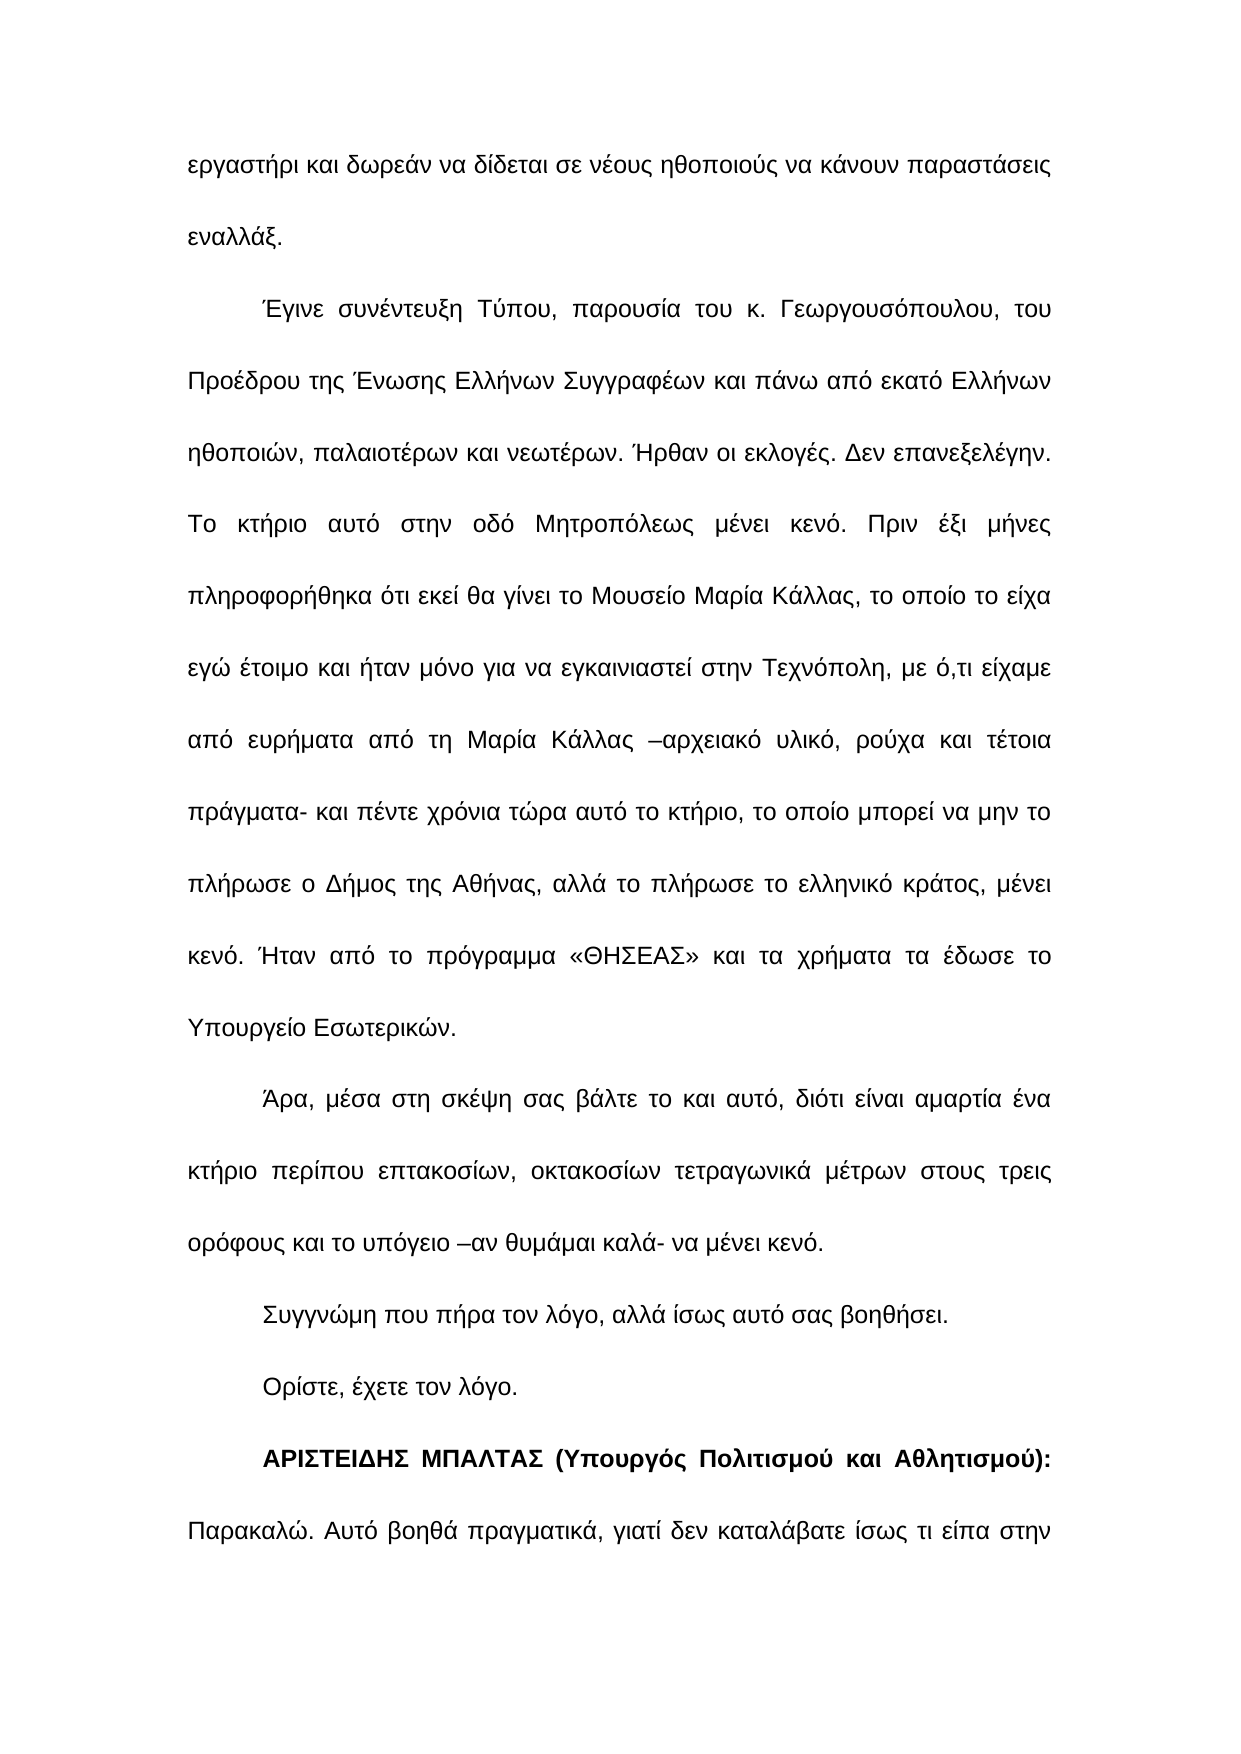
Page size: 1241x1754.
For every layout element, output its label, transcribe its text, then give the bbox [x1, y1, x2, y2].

text Έγινε συνέντευξη Τύπου, παρουσία του κ. Γεωργουσόπουλου, του Προέδρου της Ένωσης Ελλήνων Συγγραφέων και πάνω από εκατό Ελλήνων ηθοποιών, παλαιοτέρων και νεωτέρων. Ήρθαν οι εκλογές. Δεν επανεξελέγην. Το κτήριο αυτό στην οδό Μητροπόλεως μένει κενό. Πριν έξι μήνες πληροφορήθηκα ότι εκεί θα γίνει το Μουσείο Μαρία Κάλλας, το οποίο το είχα εγώ έτοιμο και ήταν μόνο για να εγκαινιαστεί στην Τεχνόπολη, με ό,τι είχαμε από ευρήματα από τη Μαρία Κάλλας –αρχειακό υλικό, ρούχα και τέτοια πράγματα- και πέντε χρόνια τώρα αυτό το κτήριο, το οποίο μπορεί να μην το πλήρωσε ο Δήμος της Αθήνας, αλλά το πλήρωσε το ελληνικό κράτος, μένει κενό. Ήταν από το πρόγραμμα «ΘΗΣΕΑΣ» και τα χρήματα τα έδωσε το Υπουργείο Εσωτερικών. [187, 294, 1053, 1041]
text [187, 1444, 1053, 1544]
text Συγγνώμη που πήρα τον λόγο, αλλά ίσως αυτό σας βοηθήσει. [187, 1300, 1053, 1329]
text Άρα, μέσα στη σκέψη σας βάλτε το και αυτό, διότι είναι αμαρτία ένα κτήριο περίπου επτακοσίων, οκτακοσίων τετραγωνικά μέτρων στους τρεις ορόφους και το υπόγειο –αν θυμάμαι καλά- να μένει κενό. [187, 1084, 1053, 1257]
text Ορίστε, έχετε τον λόγο. [187, 1372, 1053, 1401]
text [187, 150, 1053, 251]
